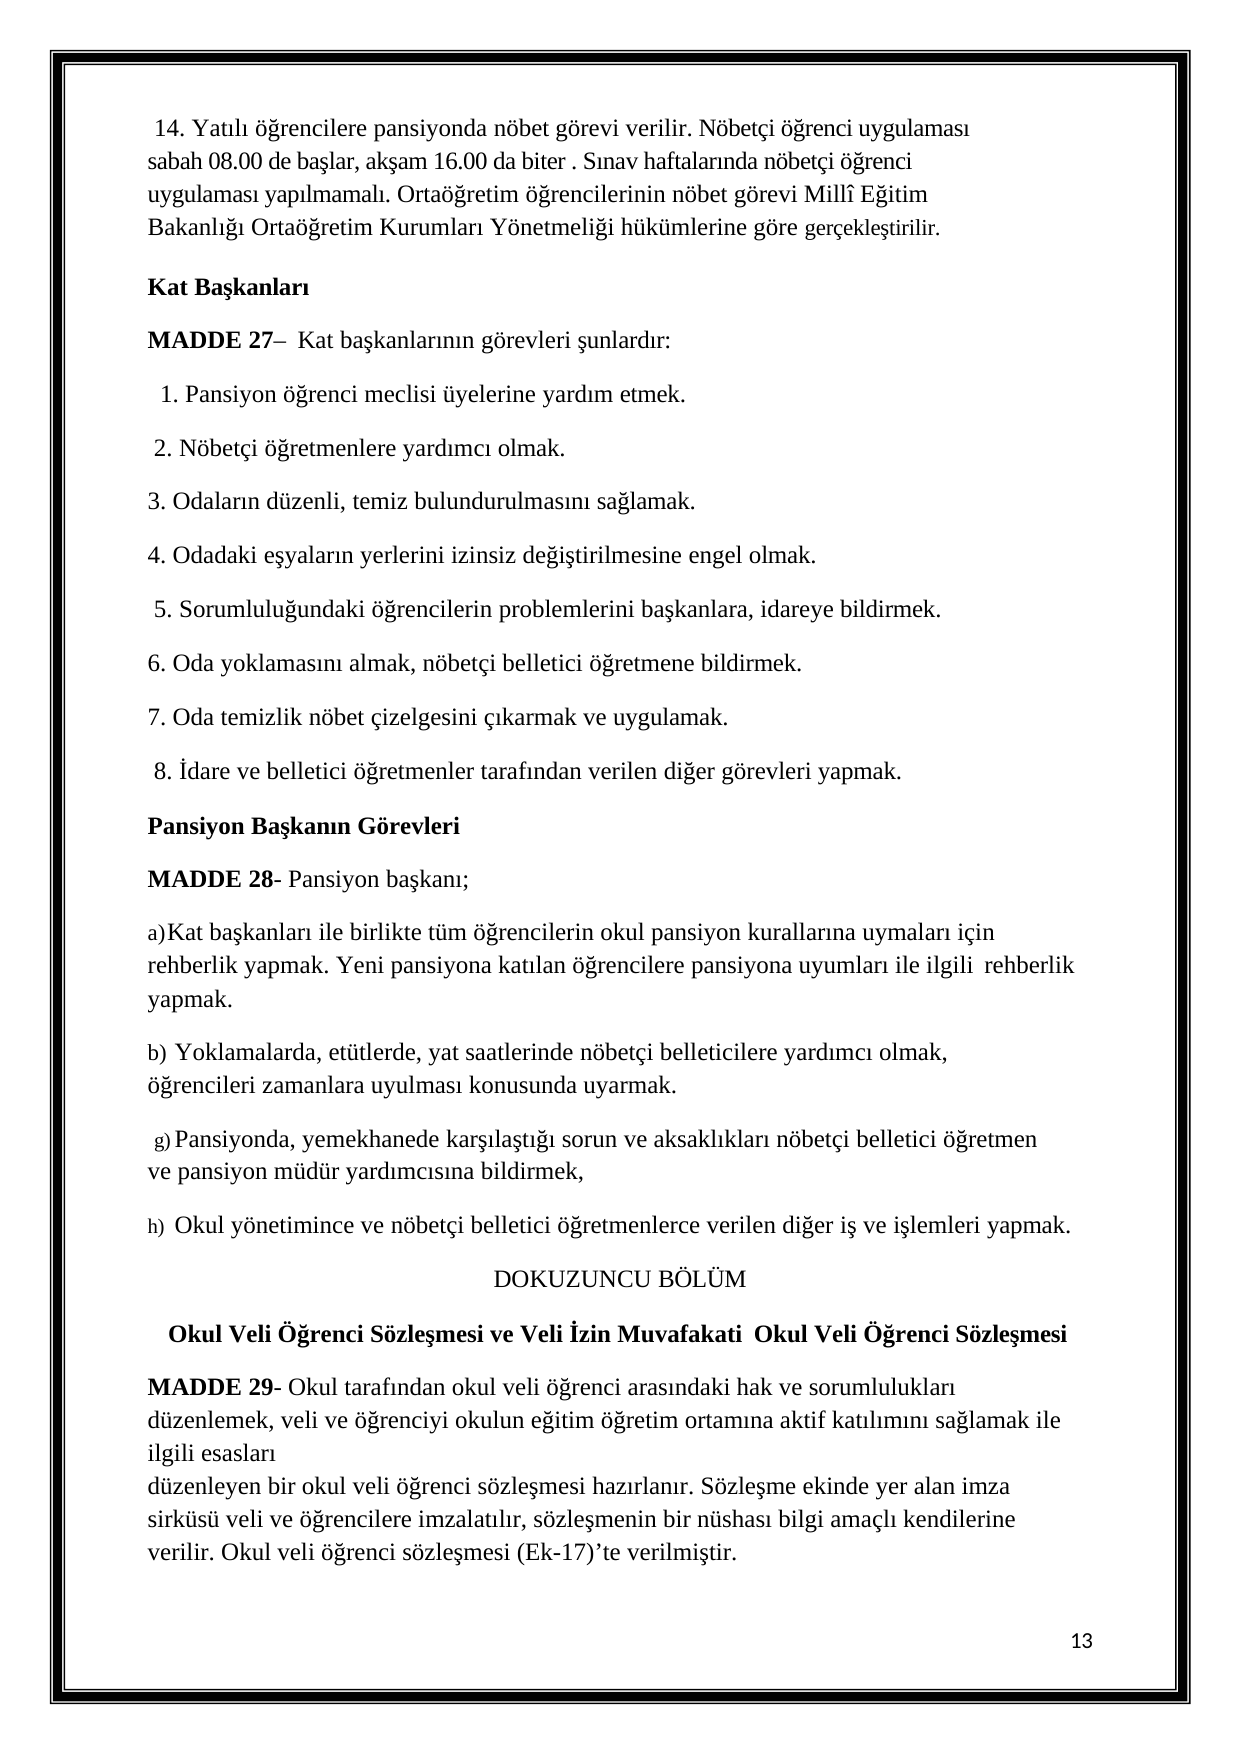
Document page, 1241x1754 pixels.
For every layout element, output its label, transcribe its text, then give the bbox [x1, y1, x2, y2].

list Yoklamalarda, etütlerde, yat saatlerinde nöbetçi belleticilere yardımcı olmak, öğrencileri zamanlara uyulması konusunda uyarmak. [147, 1037, 1043, 1099]
list Sorumluluğundaki öğrencilerin problemlerini başkanlara, idareye bildirmek. [153, 594, 1121, 623]
list Okul yönetimince ve nöbetçi belletici öğretmenlerce verilen diğer iş ve işlemleri yapmak. [147, 1211, 1121, 1239]
text Pansiyon Başkanın Görevleri MADDE 28- Pansiyon başkanı; [147, 811, 520, 892]
list Pansiyonda, yemekhanede karşılaştığı sorun ve aksaklıkları nöbetçi belletici öğretmen ve pansiyon müdür yardımcısına bildirmek, [147, 1124, 1061, 1185]
text MADDE 29- Okul tarafından okul veli öğrenci arasındaki hak ve sorumlulukları düzenlemek, veli ve öğrenciyi okulun eğitim öğretim ortamına aktif katılımını sağlamak ile ilgili esasları [147, 1372, 1087, 1467]
list Oda yoklamasını almak, nöbetçi belletici öğretmene bildirmek. [147, 648, 1121, 677]
list Kat başkanları ile birlikte tüm öğrencilerin okul pansiyon kurallarına uymaları için rehberlik yapmak. Yeni pansiyona katılan öğrencilere pansiyona uyumları ile ilgili rehberlik yapmak. [147, 917, 1090, 1013]
list Odaların düzenli, temiz bulundurulmasını sağlamak. [147, 486, 1121, 515]
list Nöbetçi öğretmenlere yardımcı olmak. [153, 433, 1121, 461]
text Okul Veli Öğrenci Sözleşmesi ve Veli İzin Muvafakati Okul Veli Öğrenci Sözleşmesi [125, 1319, 1110, 1348]
list Oda temizlik nöbet çizelgesini çıkarmak ve uygulamak. [147, 702, 1121, 731]
list İdare ve belletici öğretmenler tarafından verilen diğer görevleri yapmak. [153, 756, 1121, 785]
list Odadaki eşyaların yerlerini izinsiz değiştirilmesine engel olmak. [147, 540, 1121, 569]
text Kat Başkanları [147, 272, 1121, 300]
list Yatılı öğrencilere pansiyonda nöbet görevi verilir. Nöbetçi öğrenci uygulaması sabah 08.00 de başlar, akşam 16.00 da biter . Sınav haftalarında nöbetçi öğrenci uygulaması yapılmamalı. Ortaöğretim öğrencilerinin nöbet görevi Millî Eğitim Bakanlığı Ortaöğretim Kurumları Yönetmeliği hükümlerine göre gerçekleştirilir. [147, 113, 1028, 241]
text MADDE 27– Kat başkanlarının görevleri şunlardır: [147, 325, 1121, 353]
list Pansiyon öğrenci meclisi üyelerine yardım etmek. [160, 379, 1121, 407]
text düzenleyen bir okul veli öğrenci sözleşmesi hazırlanır. Sözleşme ekinde yer alan imza sirküsü veli ve öğrencilere imzalatılır, sözleşmenin bir nüshası bilgi amaçlı kendilerine verilir. Okul veli öğrenci sözleşmesi (Ek-17)’te verilmiştir. [147, 1471, 1087, 1566]
text DOKUZUNCU BÖLÜM [152, 1264, 1087, 1293]
